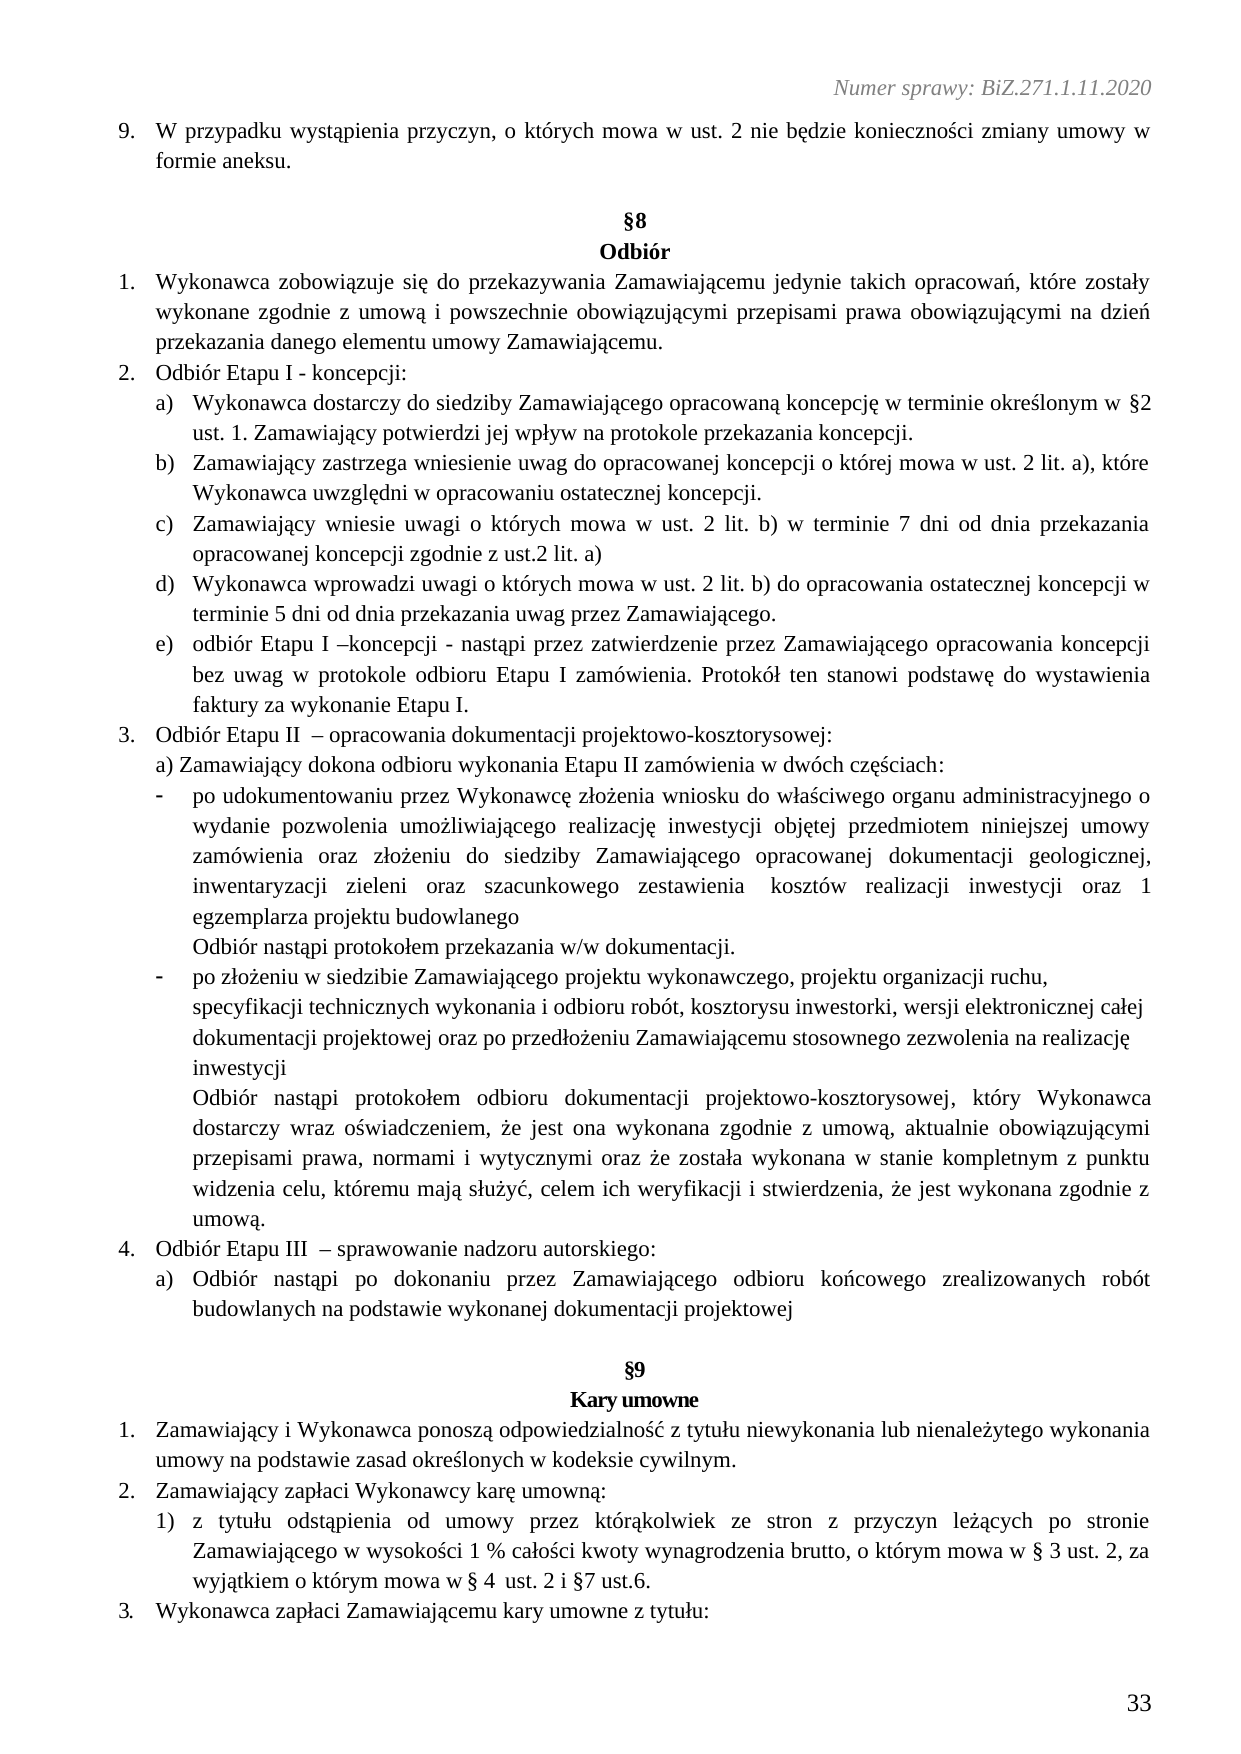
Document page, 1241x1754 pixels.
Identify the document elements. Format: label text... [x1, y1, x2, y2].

list Wykonawca wprowadzi uwagi o których mowa w ust. 2 lit. b) do opracowania ostatecznej koncepcji w terminie 5 dni od dnia przekazania uwag przez Zamawiającego. [155, 570, 1152, 627]
text §8 [118, 207, 1152, 234]
text §9 [118, 1356, 1152, 1382]
list Zamawiający i Wykonawca ponoszą odpowiedzialność z tytułu niewykonania lub nienależytego wykonania umowy na podstawie zasad określonych w kodeksie cywilnym. [118, 1416, 1152, 1473]
list odbiór Etapu I –koncepcji - nastąpi przez zatwierdzenie przez Zamawiającego opracowania koncepcji bez uwag w protokole odbioru Etapu I zamówienia. Protokół ten stanowi podstawę do wystawienia faktury za wykonanie Etapu I. [155, 630, 1152, 717]
list Odbiór nastąpi po dokonaniu przez Zamawiającego odbioru końcowego zrealizowanych robót budowlanych na podstawie wykonanej dokumentacji projektowej [155, 1265, 1152, 1322]
text 3. Wykonawca zapłaci Zamawiającemu kary umowne z tytułu: [118, 1598, 1152, 1624]
list po złożeniu w siedzibie Zamawiającego projektu wykonawczego, projektu organizacji ruchu, specyfikacji technicznych wykonania i odbioru robót, kosztorysu inwestorki, wersji elektronicznej całej dokumentacji projektowej oraz po przedłożeniu Zamawiającemu stosownego zezwolenia na realizację inwestycji [155, 963, 1152, 1080]
text Odbiór nastąpi protokołem odbioru dokumentacji projektowo-kosztorysowej, który Wykonawca dostarczy wraz oświadczeniem, że jest ona wykonana zgodnie z umową, aktualnie obowiązującymi przepisami prawa, normami i wytycznymi oraz że została wykonana w stanie kompletnym z punktu widzenia celu, któremu mają służyć, celem ich weryfikacji i stwierdzenia, że jest wykonana zgodnie z umową. [192, 1084, 1152, 1231]
list z tytułu odstąpienia od umowy przez którąkolwiek ze stron z przyczyn leżących po stronie Zamawiającego w wysokości 1 % całości kwoty wynagrodzenia brutto, o którym mowa w § 3 ust. 2, za wyjątkiem o którym mowa w§ 4 ust. 2 i §7 ust.6. [155, 1507, 1152, 1594]
list Zamawiający zastrzega wniesienie uwag do opracowanej koncepcji o której mowa w ust. 2 lit. a), które Wykonawca uwzględni w opracowaniu ostatecznej koncepcji. [155, 449, 1152, 506]
list po udokumentowaniu przez Wykonawcę złożenia wniosku do właściwego organu administracyjnego o wydanie pozwolenia umożliwiającego realizację inwestycji objętej przedmiotem niniejszej umowy zamówienia oraz złożeniu do siedziby Zamawiającego opracowanej dokumentacji geologicznej, inwentaryzacji zieleni oraz szacunkowego zestawienia kosztów realizacji inwestycji oraz 1 egzemplarza projektu budowlanego [155, 782, 1152, 929]
list Wykonawca zobowiązuje się do przekazywania Zamawiającemu jedynie takich opracowań, które zostały wykonane zgodnie z umową i powszechnie obowiązującymi przepisami prawa obowiązującymi na dzień przekazania danego elementu umowy Zamawiającemu. [118, 268, 1152, 355]
list Wykonawca dostarczy do siedziby Zamawiającego opracowaną koncepcję w terminie określonym w §2 ust. 1. Zamawiający potwierdzi jej wpływ na protokole przekazania koncepcji. [155, 389, 1152, 445]
list Odbiór Etapu II – opracowania dokumentacji projektowo-kosztorysowej: [118, 721, 1152, 747]
list W przypadku wystąpienia przyczyn, o których mowa w ust. 2 nie będzie konieczności zmiany umowy w formie aneksu. [118, 117, 1152, 173]
text a) Zamawiający dokona odbioru wykonania Etapu II zamówienia w dwóch częściach: [155, 751, 1152, 778]
list Odbiór Etapu III – sprawowanie nadzoru autorskiego: [118, 1235, 1152, 1261]
text Odbiór nastąpi protokołem przekazania w/w dokumentacji. [192, 933, 1152, 959]
list Zamawiający wniesie uwagi o których mowa w ust. 2 lit. b) w terminie 7 dni od dnia przekazania opracowanej koncepcji zgodnie z ust.2 lit. a) [155, 509, 1152, 566]
list Zamawiający zapłaci Wykonawcy karę umowną: [118, 1477, 1152, 1503]
text Kary umowne [118, 1386, 1152, 1412]
list Odbiór Etapu I - koncepcji: [118, 358, 1152, 385]
text Odbiór [118, 238, 1152, 264]
